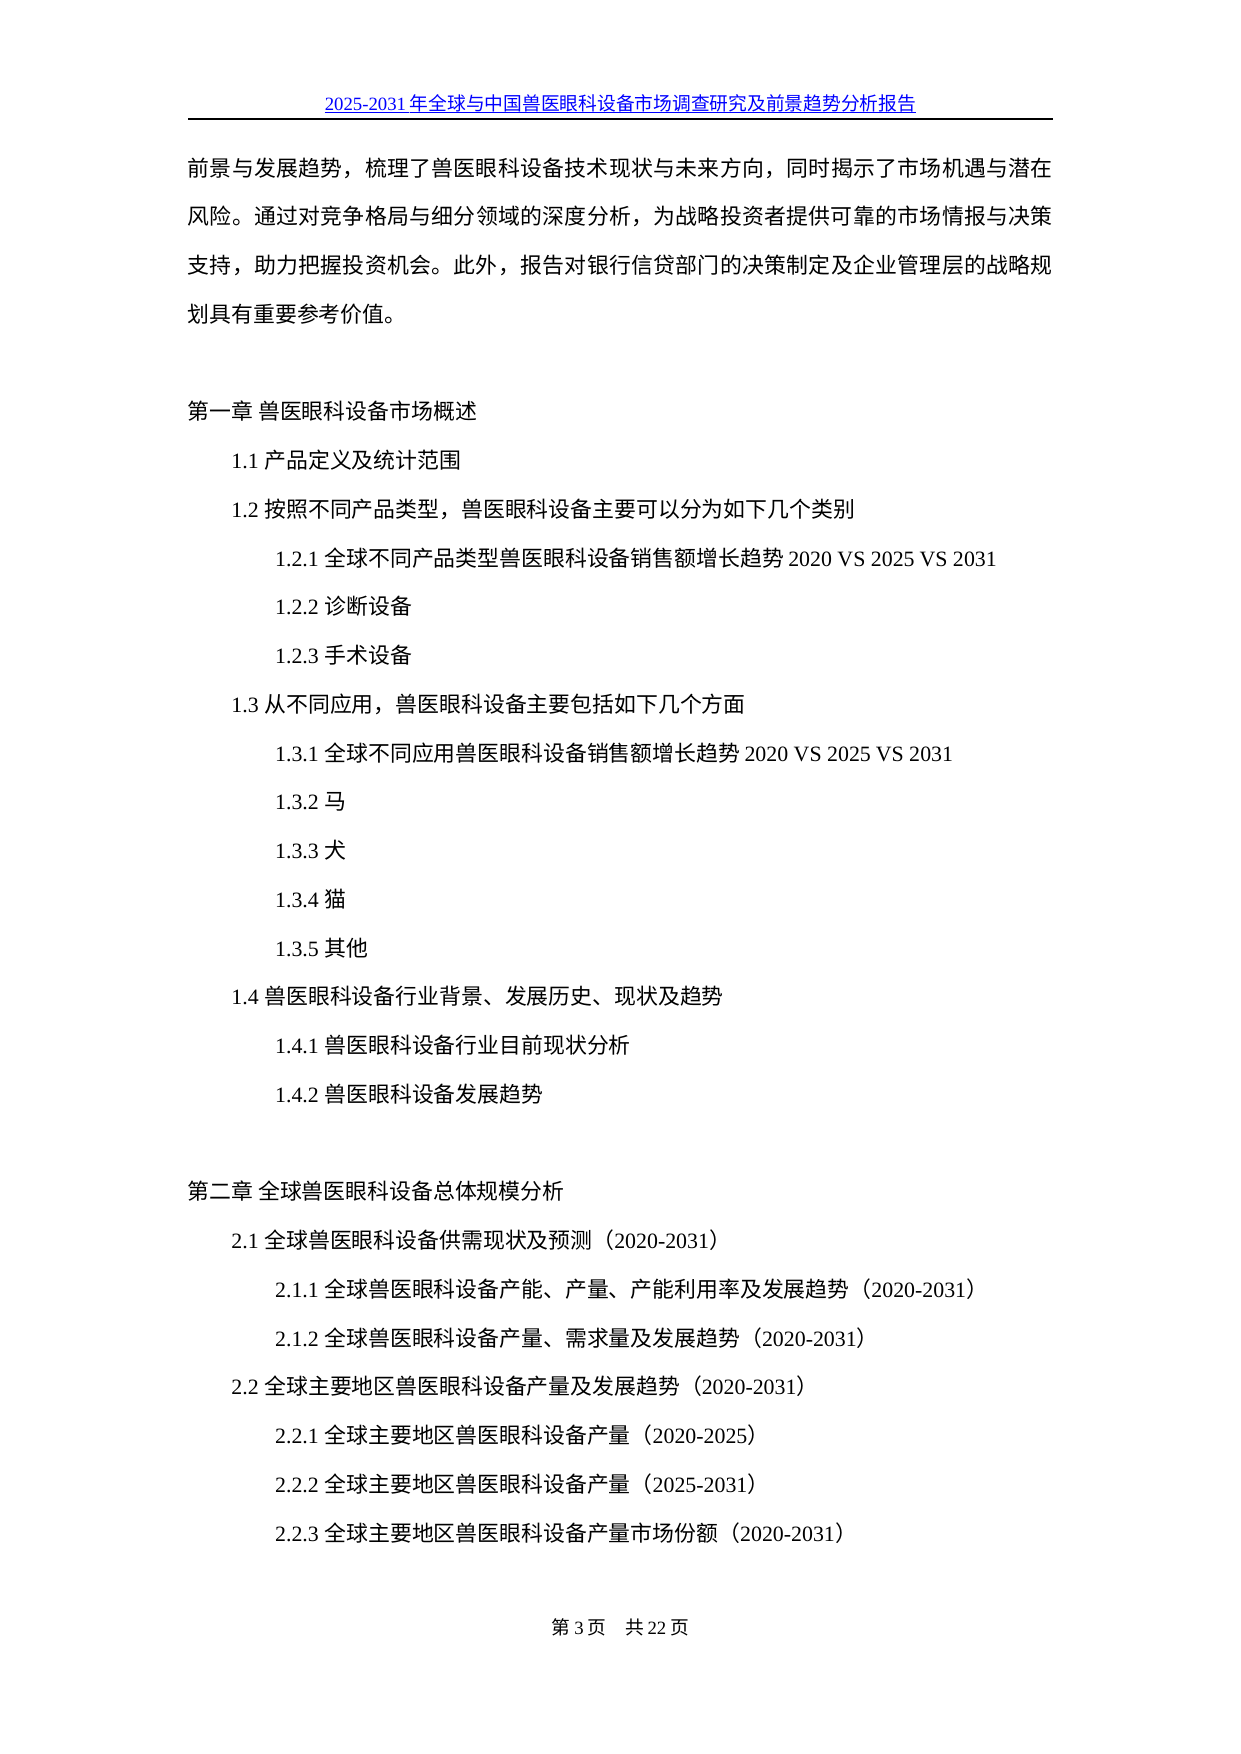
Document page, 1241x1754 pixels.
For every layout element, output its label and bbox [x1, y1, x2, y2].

text [187, 150, 1053, 1548]
